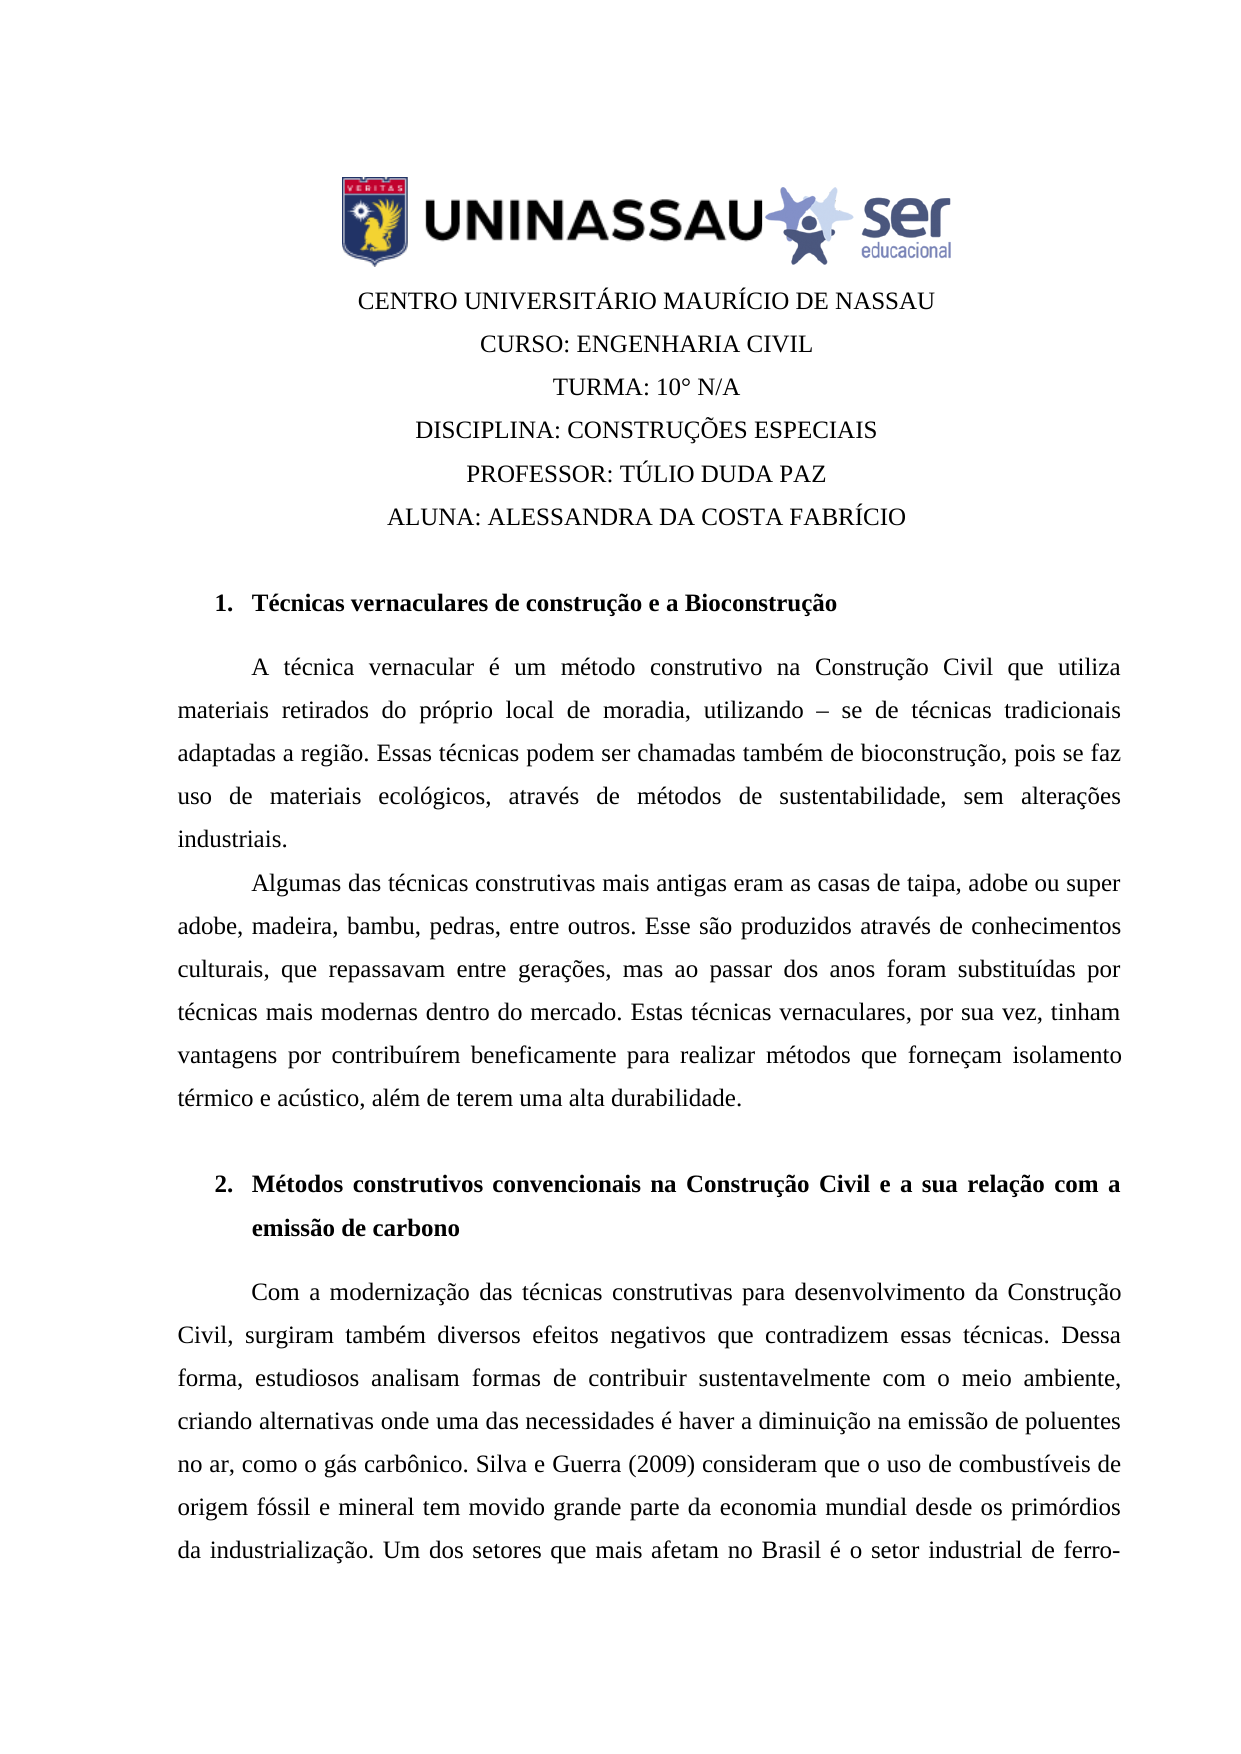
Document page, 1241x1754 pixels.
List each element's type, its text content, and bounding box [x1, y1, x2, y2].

text CENTRO UNIVERSITÁRIO MAURÍCIO DE NASSAU [177, 286, 1122, 315]
text CURSO: ENGENHARIA CIVIL [177, 329, 1122, 358]
text PROFESSOR: TÚLIO DUDA PAZ [177, 459, 1122, 487]
list Técnicas vernaculares de construção e a Bioconstrução [214, 588, 1122, 617]
text DISCIPLINA: CONSTRUÇÕES ESPECIAIS [177, 416, 1122, 444]
text TURMA: 10° N/A [177, 372, 1122, 401]
list Métodos construtivos convencionais na Construção Civil e a sua relação com a emissão de carbono [214, 1169, 1122, 1241]
picture [342, 177, 953, 267]
text ALUNA: ALESSANDRA DA COSTA FABRÍCIO [177, 502, 1122, 531]
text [177, 1277, 1122, 1564]
text A técnica vernacular é um método construtivo na Construção Civil que utiliza materiais retirados do próprio local de moradia, utilizando – se de técnicas tradicionais adaptadas a região. Essas técnicas podem ser chamadas também de bioconstrução, pois se faz uso de materiais ecológicos, através de métodos de sustentabilidade, sem alterações industriais. [177, 652, 1122, 853]
text Algumas das técnicas construtivas mais antigas eram as casas de taipa, adobe ou super adobe, madeira, bambu, pedras, entre outros. Esse são produzidos através de conhecimentos culturais, que repassavam entre gerações, mas ao passar dos anos foram substituídas por técnicas mais modernas dentro do mercado. Estas técnicas vernaculares, por sua vez, tinham vantagens por contribuírem beneficamente para realizar métodos que forneçam isolamento térmico e acústico, além de terem uma alta durabilidade. [177, 868, 1122, 1112]
